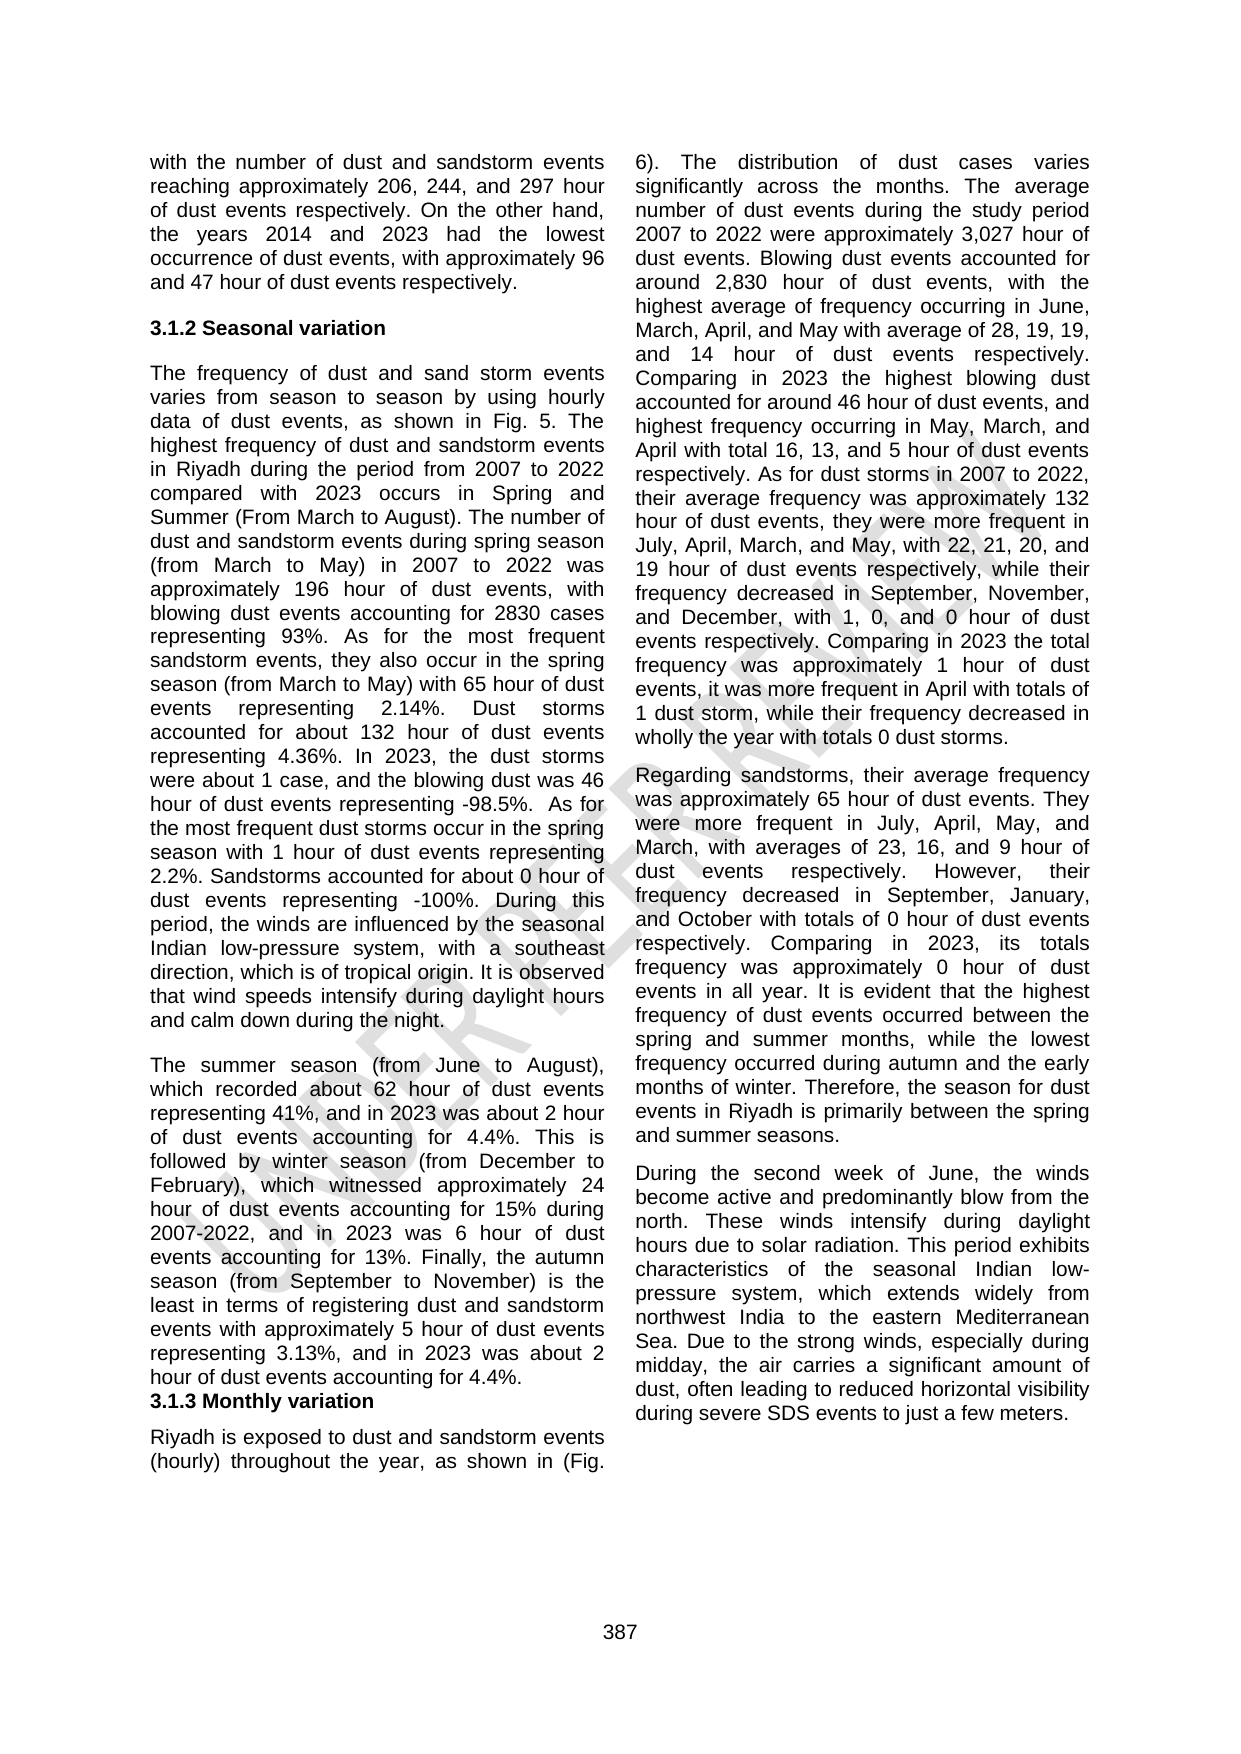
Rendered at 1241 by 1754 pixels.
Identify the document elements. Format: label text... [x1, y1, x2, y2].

text The frequency of dust and sand storm events varies from season to season by using hourly data of dust events, as shown in Fig. 5. The highest frequency of dust and sandstorm events in Riyadh during the period from 2007 to 2022 compared with 2023 occurs in Spring and Summer (From March to August). The number of dust and sandstorm events during spring season (from March to May) in 2007 to 2022 was approximately 196 hour of dust events, with blowing dust events accounting for 2830 cases representing 93%. As for the most frequent sandstorm events, they also occur in the spring season (from March to May) with 65 hour of dust events representing 2.14%. Dust storms accounted for about 132 hour of dust events representing 4.36%. In 2023, the dust storms were about 1 case, and the blowing dust was 46 hour of dust events representing -98.5%. As for the most frequent dust storms occur in the spring season with 1 hour of dust events representing 2.2%. Sandstorms accounted for about 0 hour of dust events representing -100%. During this period, the winds are influenced by the seasonal Indian low-pressure system, with a southeast direction, which is of tropical origin. It is observed that wind speeds intensify during daylight hours and calm down during the night. [150, 361, 605, 1032]
text Riyadh is exposed to dust and sandstorm events (hourly) throughout the year, as shown in (Fig. 6). The distribution of dust cases varies significantly across the months. The average number of dust events during the study period 2007 to 2022 were approximately 3,027 hour of dust events. Blowing dust events accounted for around 2,830 hour of dust events, with the highest average of frequency occurring in June, March, April, and May with average of 28, 19, 19, and 14 hour of dust events respectively. Comparing in 2023 the highest blowing dust accounted for around 46 hour of dust events, and highest frequency occurring in May, March, and April with total 16, 13, and 5 hour of dust events respectively. As for dust storms in 2007 to 2022, their average frequency was approximately 132 hour of dust events, they were more frequent in July, April, March, and May, with 22, 21, 20, and 19 hour of dust events respectively, while their frequency decreased in September, November, and December, with 1, 0, and 0 hour of dust events respectively. Comparing in 2023 the total frequency was approximately 1 hour of dust events, it was more frequent in April with totals of 1 dust storm, while their frequency decreased in wholly the year with totals 0 dust storms. [635, 150, 1090, 749]
text The summer season (from June to August), which recorded about 62 hour of dust events representing 41%, and in 2023 was about 2 hour of dust events accounting for 4.4%. This is followed by winter season (from December to February), which witnessed approximately 24 hour of dust events accounting for 15% during 2007-2022, and in 2023 was 6 hour of dust events accounting for 13%. Finally, the autumn season (from September to November) is the least in terms of registering dust and sandstorm events with approximately 5 hour of dust events representing 3.13%, and in 2023 was about 2 hour of dust events accounting for 4.4%. [150, 1053, 605, 1389]
text 3.1.3 Monthly variation [150, 1389, 605, 1413]
text 3.1.2 Seasonal variation [150, 315, 605, 339]
text During the second week of June, the winds become active and predominantly blow from the north. These winds intensify during daylight hours due to solar radiation. This period exhibits characteristics of the seasonal Indian low-pressure system, which extends widely from northwest India to the eastern Mediterranean Sea. Due to the strong winds, especially during midday, the air carries a significant amount of dust, often leading to reduced horizontal visibility during severe SDS events to just a few meters. [635, 1161, 1090, 1424]
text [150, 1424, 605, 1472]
text Regarding sandstorms, their average frequency was approximately 65 hour of dust events. They were more frequent in July, April, May, and March, with averages of 23, 16, and 9 hour of dust events respectively. However, their frequency decreased in September, January, and October with totals of 0 hour of dust events respectively. Comparing in 2023, its totals frequency was approximately 0 hour of dust events in all year. It is evident that the highest frequency of dust events occurred between the spring and summer months, while the lowest frequency occurred during autumn and the early months of winter. Therefore, the season for dust events in Riyadh is primarily between the spring and summer seasons. [635, 763, 1090, 1147]
